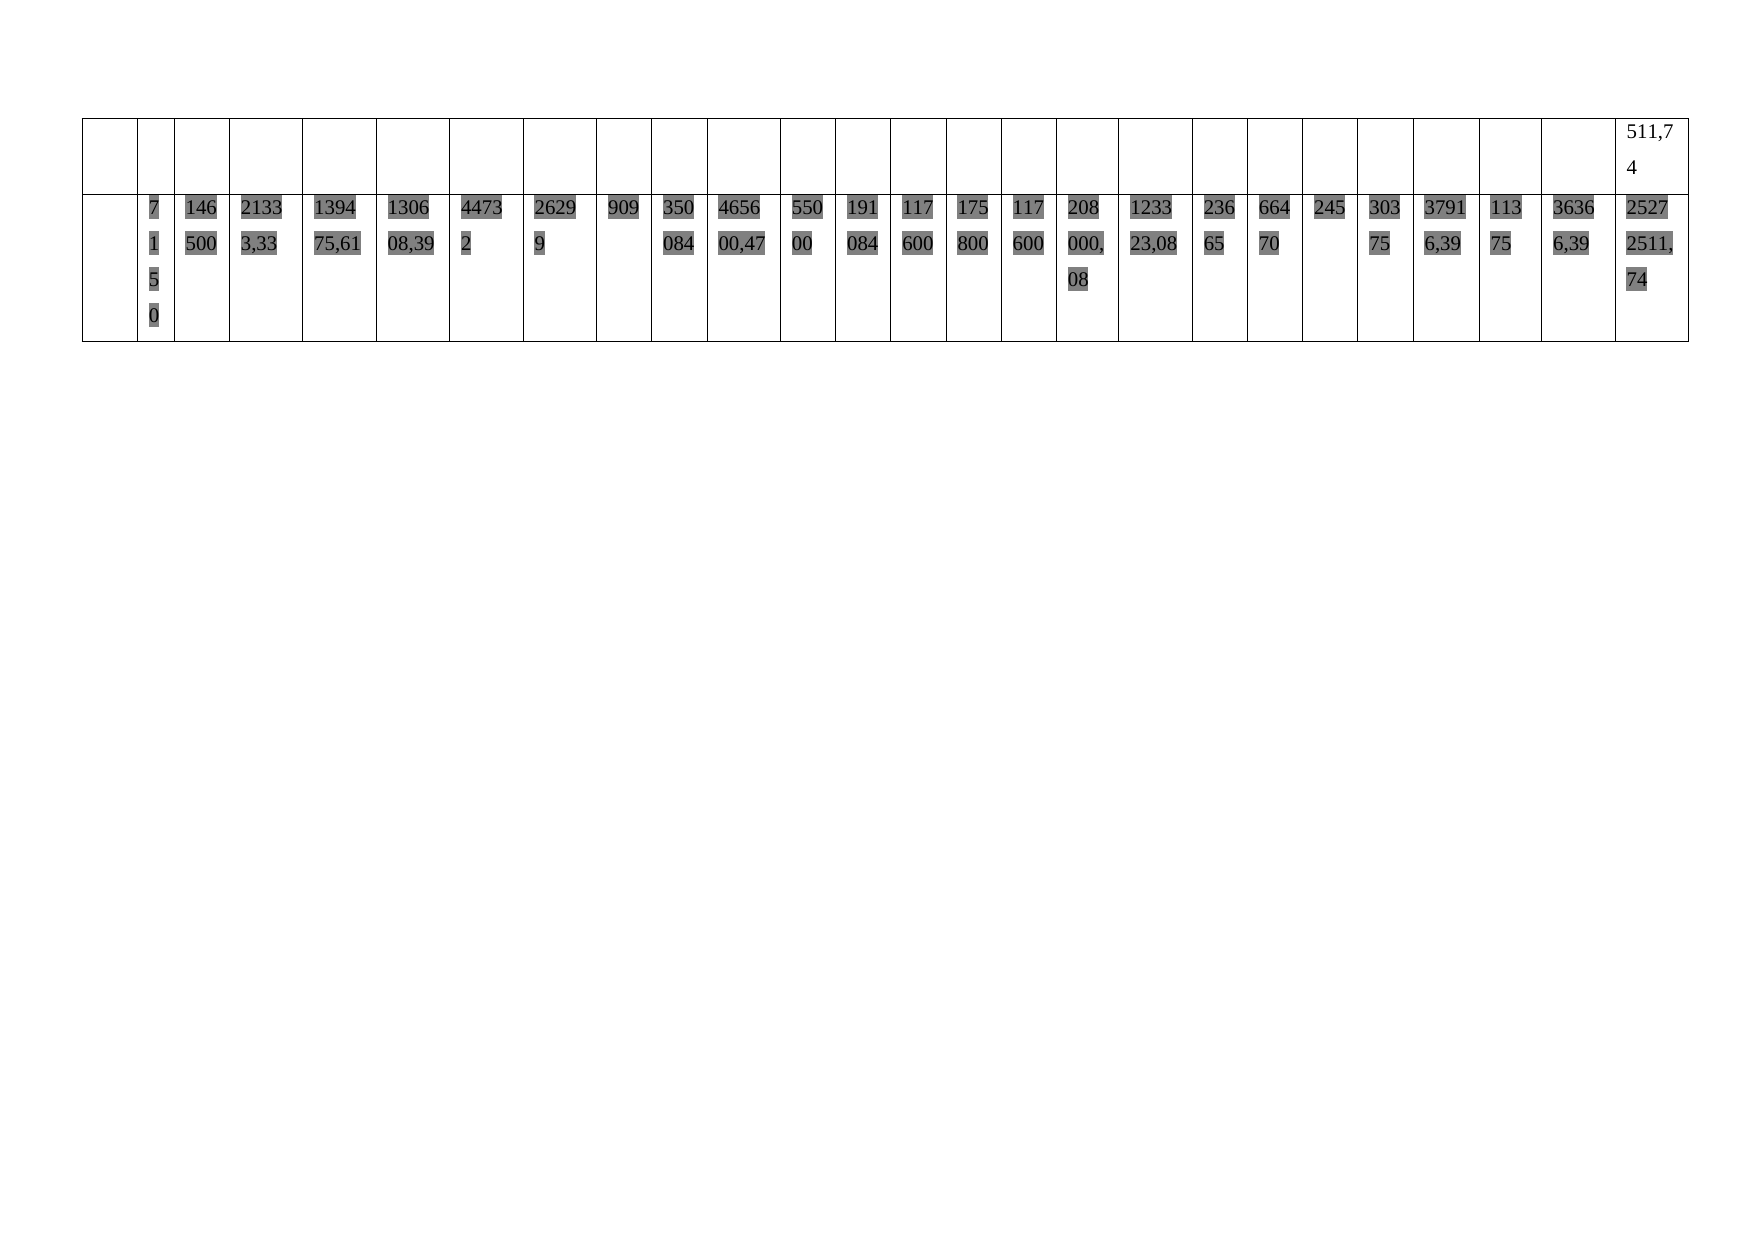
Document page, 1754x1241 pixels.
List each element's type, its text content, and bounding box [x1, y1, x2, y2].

table_cell 11375 [1480, 195, 1541, 341]
table_cell 26299 [524, 195, 596, 341]
table_cell [1248, 119, 1302, 193]
table_cell [1119, 119, 1192, 193]
table_cell [781, 119, 835, 193]
table_cell 465600,47 [708, 195, 780, 341]
table_cell [1002, 119, 1056, 193]
table_cell 130608,39 [377, 195, 449, 341]
table_cell [303, 119, 376, 193]
table_cell [175, 119, 229, 193]
table_cell 37916,39 [1414, 195, 1479, 341]
table_cell 25272511,74 [1616, 195, 1688, 341]
table_cell [230, 119, 302, 193]
table_cell 7150 [138, 195, 174, 341]
table_cell 146500 [175, 195, 229, 341]
table_cell [1480, 119, 1541, 193]
table_cell [1414, 119, 1479, 193]
table_cell [83, 119, 137, 193]
table_cell 23665 [1193, 195, 1247, 341]
table_cell 117600 [1002, 195, 1056, 341]
table_cell 175800 [947, 195, 1001, 341]
table_cell 245 [1303, 195, 1357, 341]
table_cell 30375 [1358, 195, 1413, 341]
table_cell 139475,61 [303, 195, 376, 341]
table_cell 208000,08 [1057, 195, 1118, 341]
table_cell [891, 119, 946, 193]
table_cell [1057, 119, 1118, 193]
table_cell [377, 119, 449, 193]
table_cell 2527511,74 [1616, 119, 1688, 193]
table_cell 44732 [450, 195, 523, 341]
table_cell [947, 119, 1001, 193]
table_cell [836, 119, 890, 193]
table_cell [1542, 119, 1615, 193]
table_cell 123323,08 [1119, 195, 1192, 341]
table_cell 909 [597, 195, 651, 341]
table_cell [708, 119, 780, 193]
table_cell [450, 119, 523, 193]
table_cell [1358, 119, 1413, 193]
table_cell [1193, 119, 1247, 193]
table_cell 350084 [652, 195, 707, 341]
table_cell [138, 119, 174, 193]
table_cell [83, 195, 137, 341]
table_cell [597, 119, 651, 193]
table_cell [524, 119, 596, 193]
table_cell [1303, 119, 1357, 193]
table_cell [652, 119, 707, 193]
table_cell 21333,33 [230, 195, 302, 341]
table_cell 36366,39 [1542, 195, 1615, 341]
table_cell 66470 [1248, 195, 1302, 341]
table_cell 117600 [891, 195, 946, 341]
table_cell 55000 [781, 195, 835, 341]
table_cell 191084 [836, 195, 890, 341]
